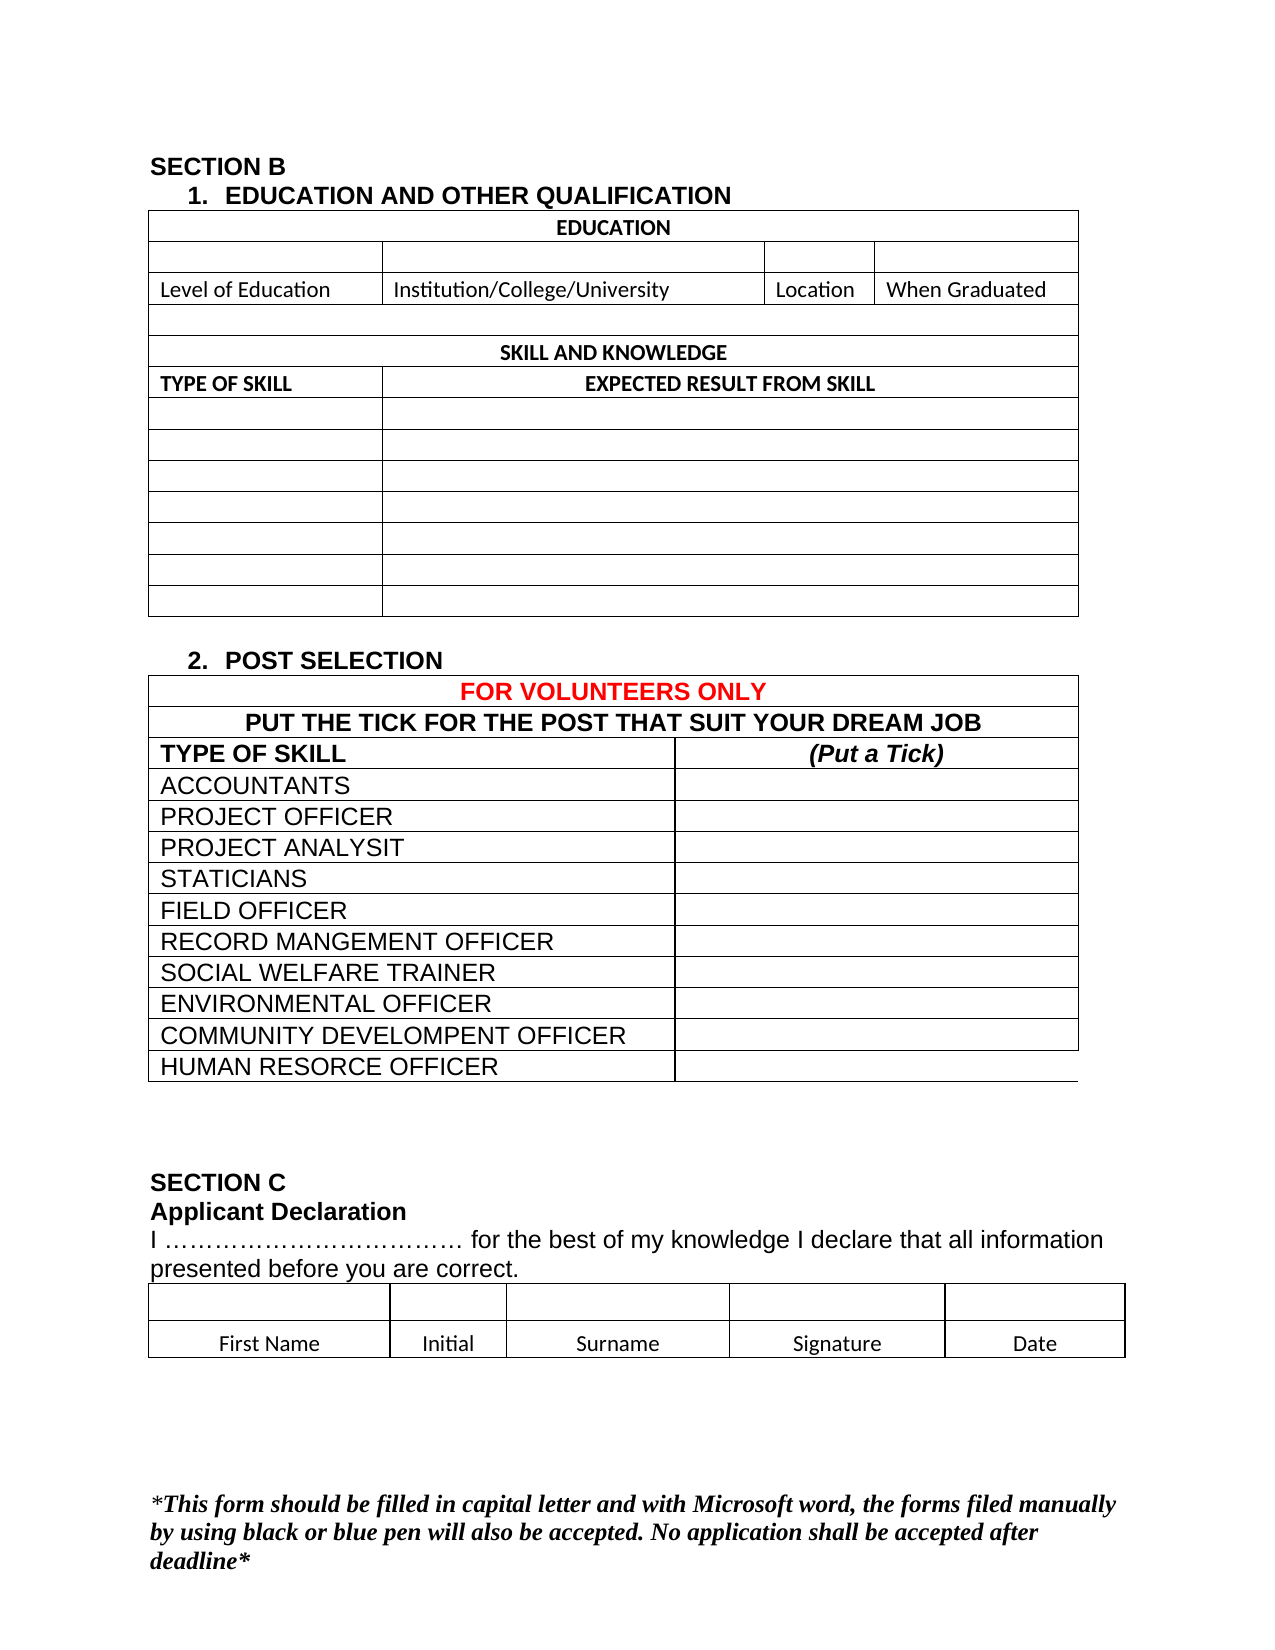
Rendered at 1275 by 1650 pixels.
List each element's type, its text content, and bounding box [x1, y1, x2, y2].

table_cell [383, 586, 1078, 616]
table_cell TYPE OF SKILL [149, 367, 382, 397]
table_cell [676, 832, 1078, 862]
table_header [391, 1284, 506, 1320]
text SECTION B [150, 152, 1125, 181]
text Applicant Declaration [150, 1197, 1125, 1226]
table_cell [676, 769, 1078, 799]
table_cell Surname [507, 1321, 729, 1357]
table_cell SKILL AND KNOWLEDGE [149, 336, 1078, 366]
table_cell [383, 523, 1078, 553]
table_cell FIELD OFFICER [149, 894, 674, 924]
table_header [149, 1284, 389, 1320]
table_cell PROJECT OFFICER [149, 801, 674, 831]
table_cell ENVIRONMENTAL OFFICER [149, 988, 674, 1018]
table_cell [149, 398, 382, 428]
table_cell Initial [391, 1321, 506, 1357]
table_cell PROJECT ANALYSIT [149, 832, 674, 862]
table_header [507, 1284, 729, 1320]
table_cell (Put a Tick) [676, 738, 1078, 768]
table_cell STATICIANS [149, 863, 674, 893]
table_cell [383, 492, 1078, 522]
table_cell [383, 461, 1078, 491]
table_cell [149, 492, 382, 522]
table_cell [149, 523, 382, 553]
list EDUCATION AND OTHER QUALIFICATION [187, 181, 1125, 210]
table_cell [383, 398, 1078, 428]
table_cell Date [946, 1321, 1124, 1357]
table_cell Level of Education [149, 273, 382, 303]
table_cell PUT THE TICK FOR THE POST THAT SUIT YOUR DREAM JOB [149, 707, 1078, 737]
table_cell [676, 894, 1078, 924]
table_cell Institution/College/University [383, 273, 764, 303]
table_cell First Name [149, 1321, 389, 1357]
table_header [730, 1284, 944, 1320]
table_cell [875, 242, 1078, 272]
table_cell [149, 461, 382, 491]
table_cell [676, 957, 1078, 987]
table_cell When Graduated [875, 273, 1078, 303]
table_cell [383, 242, 764, 272]
table_cell ACCOUNTANTS [149, 769, 674, 799]
table_cell [676, 926, 1078, 956]
table_cell [149, 242, 382, 272]
table_cell [676, 988, 1078, 1018]
table_cell [676, 801, 1078, 831]
table_cell SOCIAL WELFARE TRAINER [149, 957, 674, 987]
table_cell Location [765, 273, 874, 303]
table_cell [676, 863, 1078, 893]
table_cell [676, 1019, 1078, 1049]
table_cell [149, 430, 382, 460]
table_cell EXPECTED RESULT FROM SKILL [383, 367, 1078, 397]
table_cell TYPE OF SKILL [149, 738, 674, 768]
text I ……………………………… for the best of my knowledge I declare that all information presented before you are correct. [150, 1226, 1125, 1283]
table_cell [149, 555, 382, 585]
text SECTION C [150, 1168, 1125, 1197]
table_cell [383, 430, 1078, 460]
table_cell [149, 586, 382, 616]
table_cell [149, 305, 1078, 335]
table_cell Signature [730, 1321, 944, 1357]
table_header FOR VOLUNTEERS ONLY [149, 676, 1078, 706]
table_cell RECORD MANGEMENT OFFICER [149, 926, 674, 956]
list POST SELECTION [187, 646, 1125, 674]
table_cell COMMUNITY DEVELOMPENT OFFICER [149, 1019, 674, 1049]
table_cell [383, 555, 1078, 585]
table_cell [676, 1051, 1078, 1081]
table_header [946, 1284, 1124, 1320]
table_cell [765, 242, 874, 272]
table_header EDUCATION [149, 211, 1078, 241]
table_cell HUMAN RESORCE OFFICER [149, 1051, 674, 1081]
